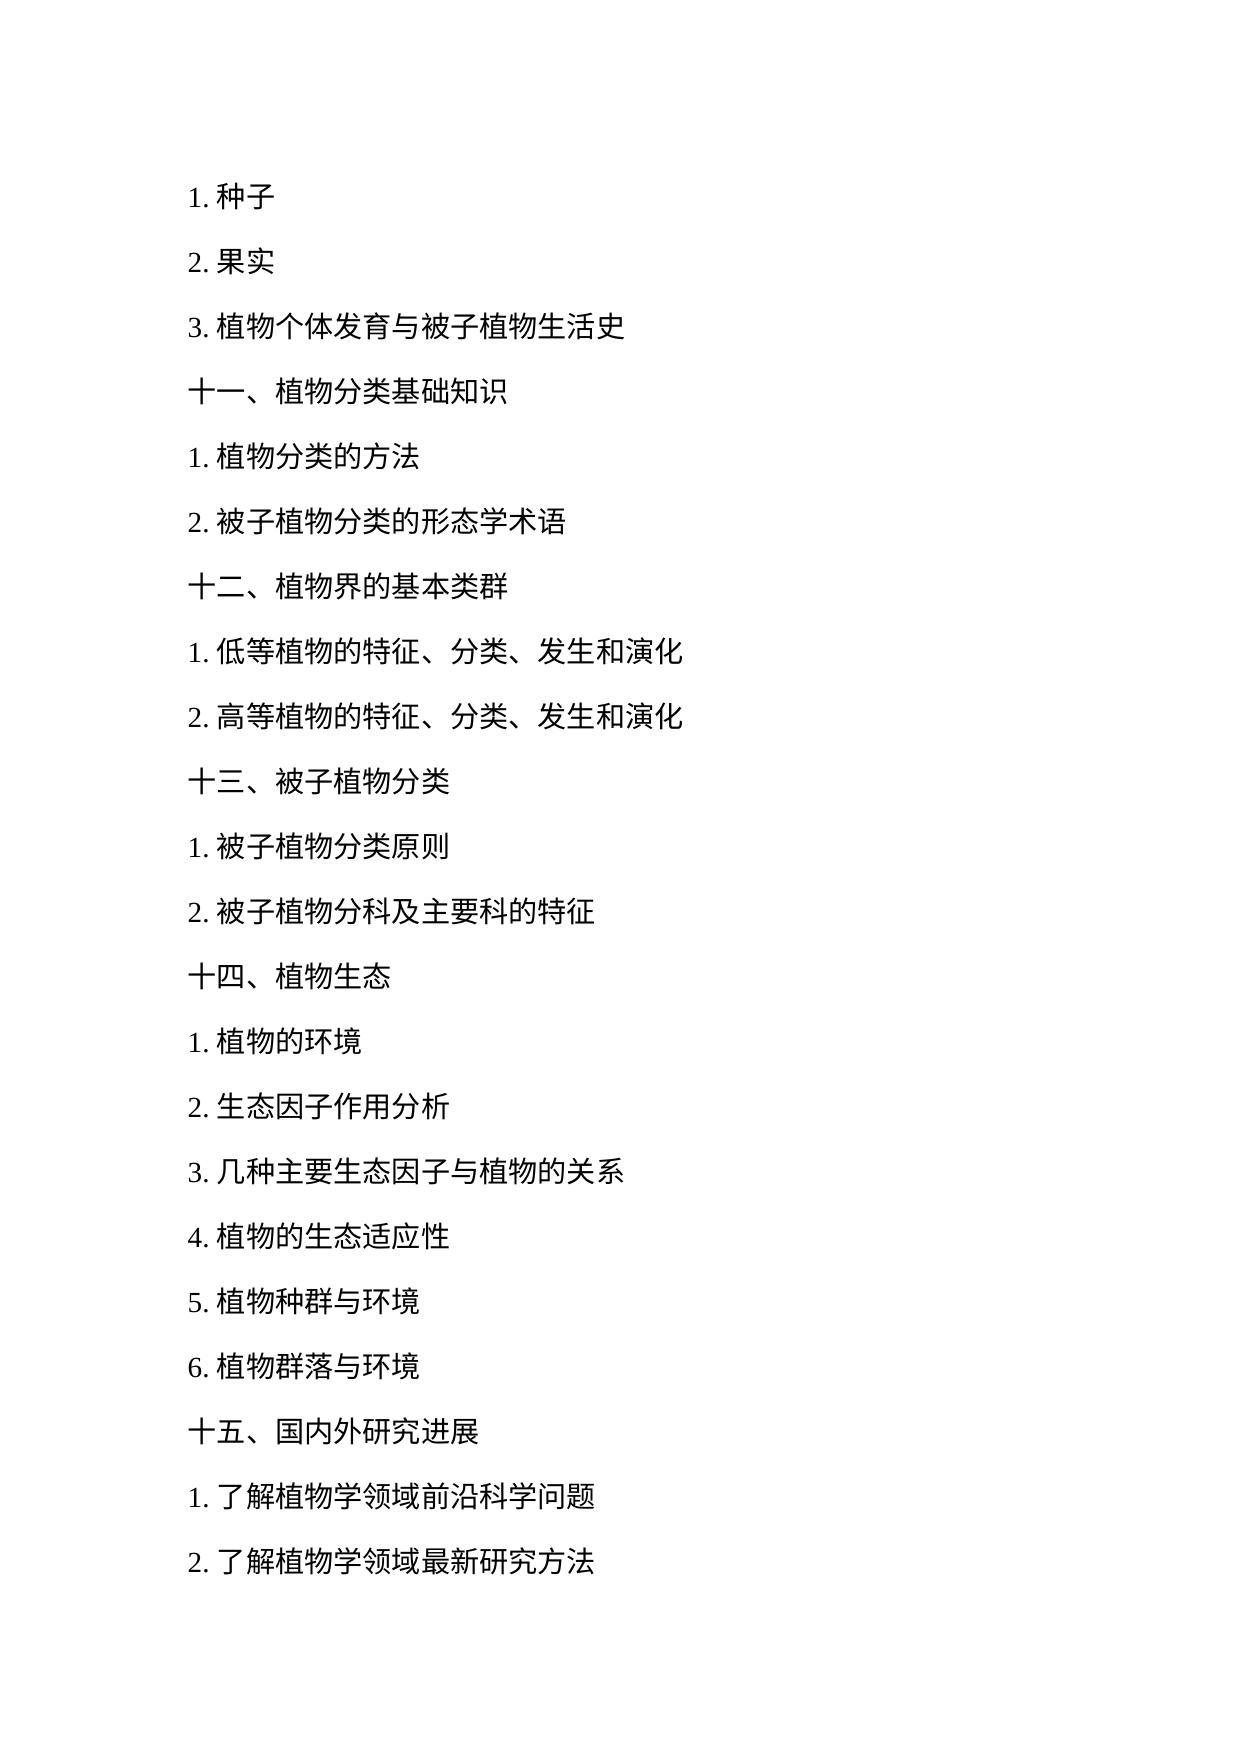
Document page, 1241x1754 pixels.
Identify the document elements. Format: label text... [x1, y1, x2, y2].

text 5. 植物种群与环境 [187, 1267, 1053, 1332]
text 4. 植物的生态适应性 [187, 1202, 1053, 1267]
text 2. 生态因子作用分析 [187, 1072, 1053, 1137]
text 十一、植物分类基础知识 [187, 357, 1053, 422]
text 十二、植物界的基本类群 [187, 552, 1053, 617]
text 1. 种子 [187, 162, 1053, 227]
text 十三、被子植物分类 [187, 747, 1053, 812]
text 1. 植物的环境 [187, 1007, 1053, 1072]
text 1. 被子植物分类原则 [187, 812, 1053, 877]
text 十四、植物生态 [187, 942, 1053, 1007]
text 十五、国内外研究进展 [187, 1397, 1053, 1462]
text 2. 被子植物分类的形态学术语 [187, 487, 1053, 552]
text 6. 植物群落与环境 [187, 1332, 1053, 1397]
text 3. 植物个体发育与被子植物生活史 [187, 292, 1053, 357]
text 1. 了解植物学领域前沿科学问题 [187, 1462, 1053, 1527]
text 2. 被子植物分科及主要科的特征 [187, 877, 1053, 942]
text 2. 了解植物学领域最新研究方法 [187, 1527, 1053, 1592]
text 1. 植物分类的方法 [187, 422, 1053, 487]
text 2. 果实 [187, 227, 1053, 292]
text 1. 低等植物的特征、分类、发生和演化 [187, 617, 1053, 682]
text 2. 高等植物的特征、分类、发生和演化 [187, 682, 1053, 747]
text 3. 几种主要生态因子与植物的关系 [187, 1137, 1053, 1202]
